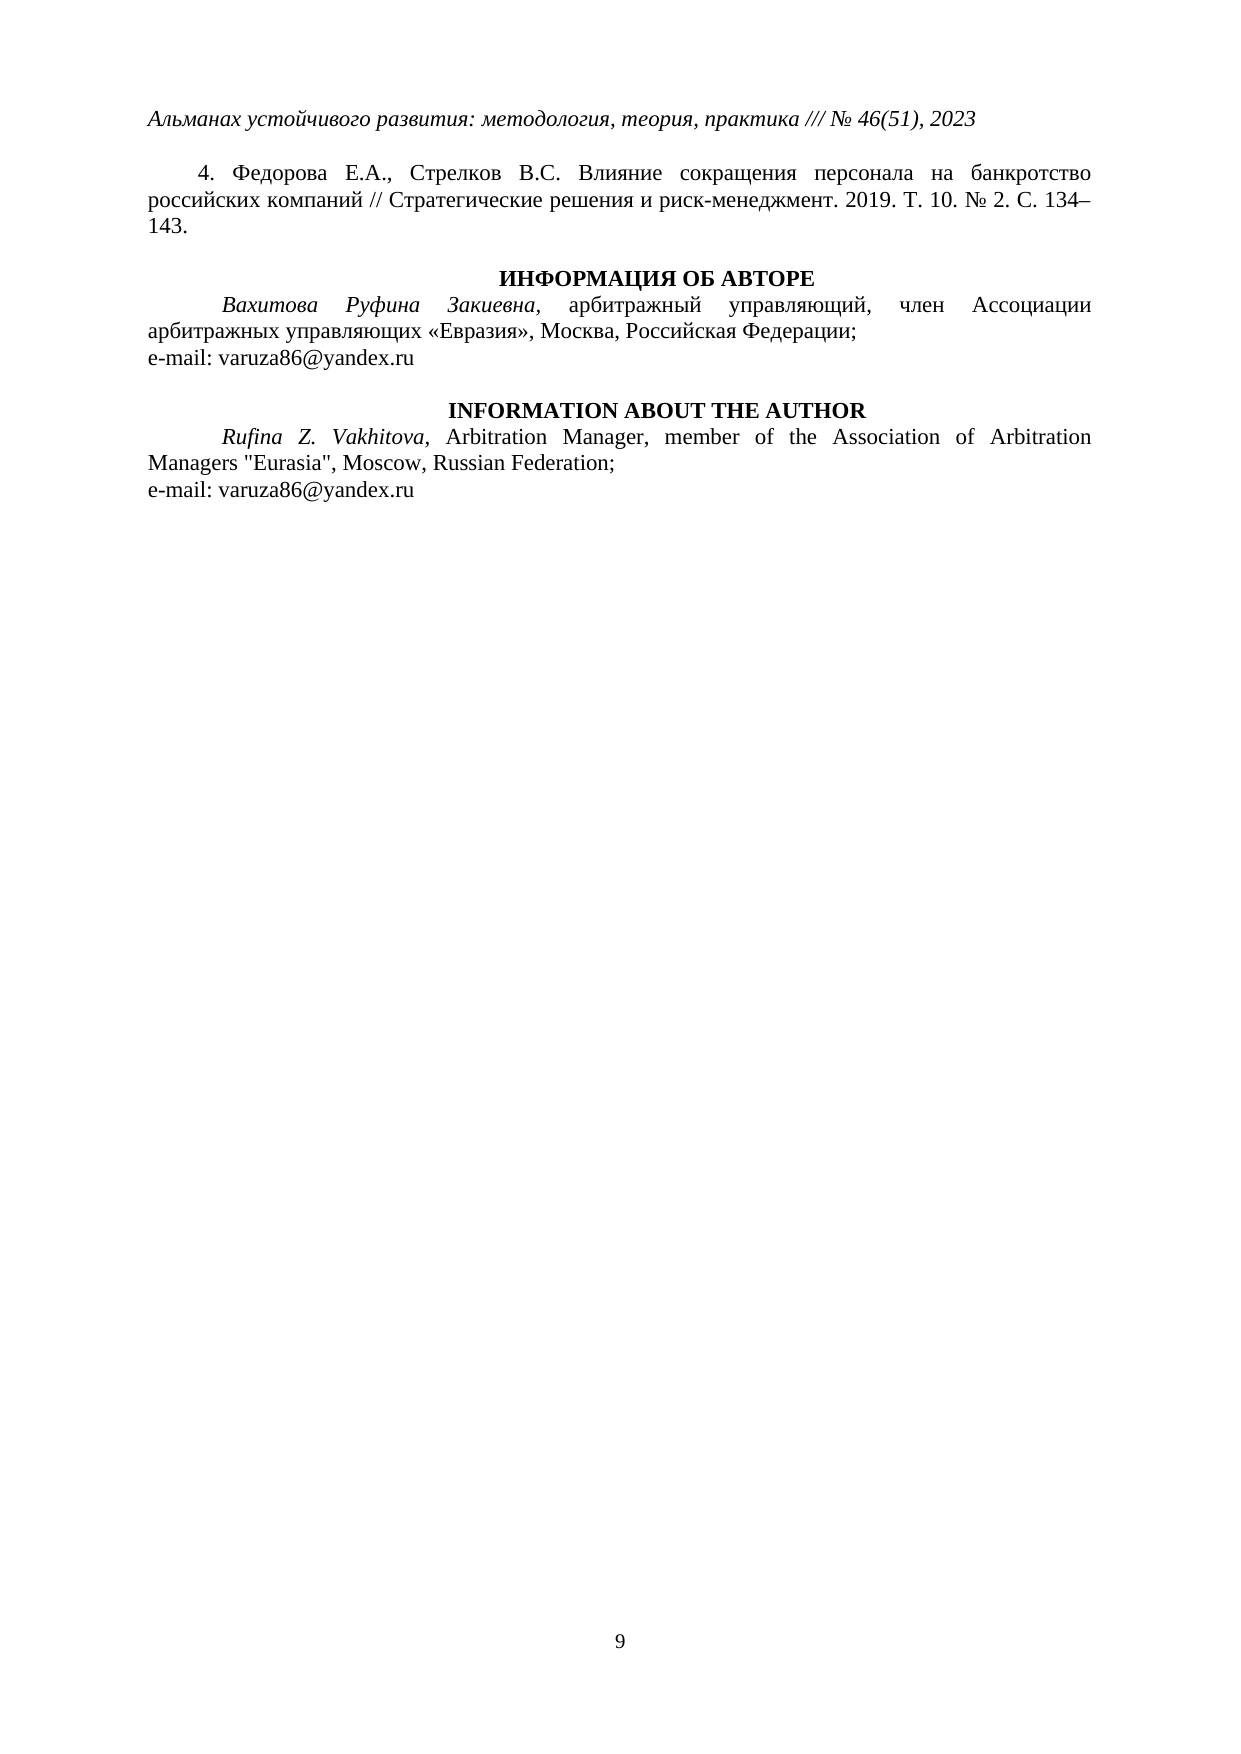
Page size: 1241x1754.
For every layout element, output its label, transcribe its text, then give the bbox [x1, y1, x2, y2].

text Rufina Z. Vakhitova, Arbitration Manager, member of the Association of Arbitration Managers "Eurasia", Moscow, Russian Federation; [148, 423, 1092, 476]
text 4. Федорова Е.А., Стрелков В.С. Влияние сокращения персонала на банкротство российских компаний // Стратегические решения и риск-менеджмент. 2019. Т. 10. № 2. С. 134–143. [148, 159, 1092, 238]
text ИНФОРМАЦИЯ ОБ АВТОРЕ [148, 265, 1092, 291]
text e-mail: varuza86@yandex.ru [148, 344, 1092, 370]
text Вахитова Руфина Закиевна, арбитражный управляющий, член Ассоциации арбитражных управляющих «Евразия», Москва, Российская Федерации; [148, 291, 1092, 344]
text e-mail: varuza86@yandex.ru [148, 476, 1092, 502]
text INFORMATION ABOUT THE AUTHOR [148, 397, 1092, 423]
